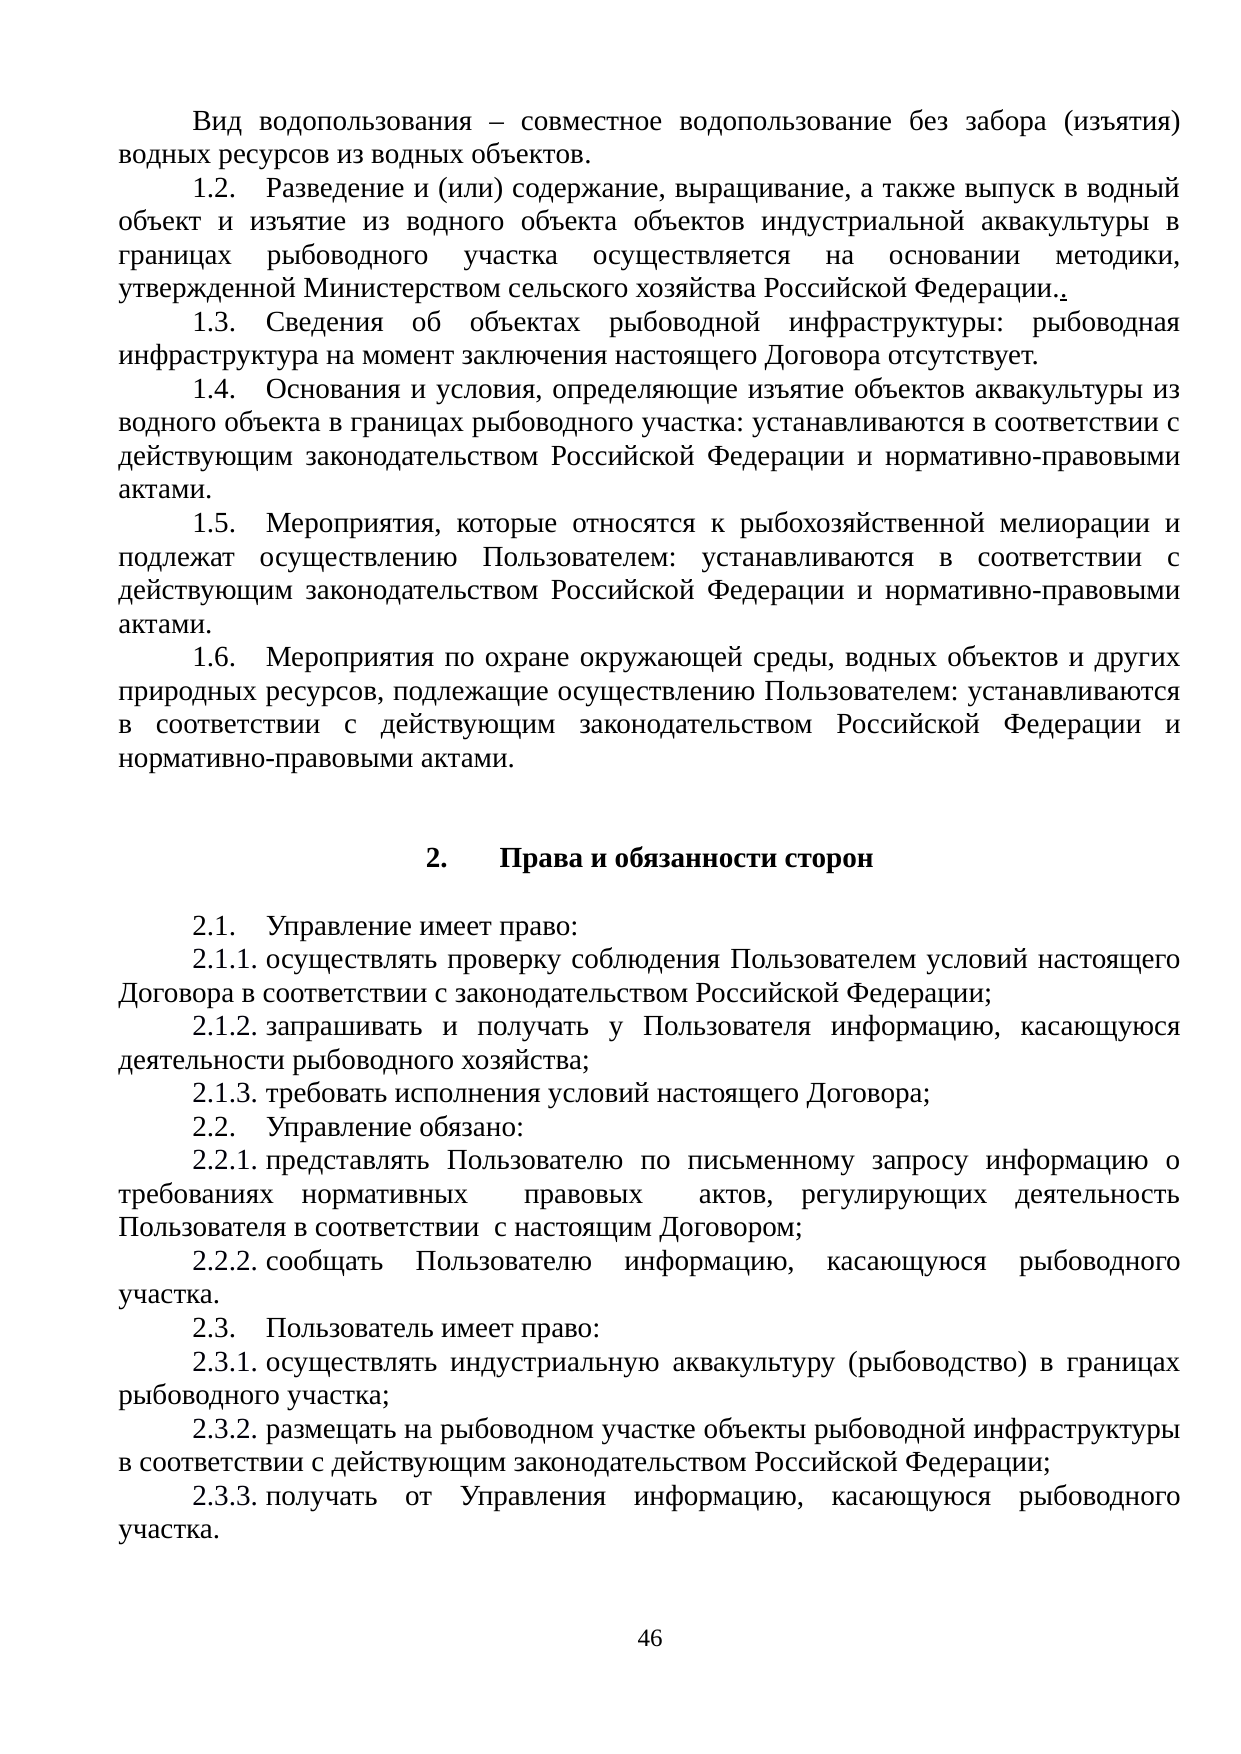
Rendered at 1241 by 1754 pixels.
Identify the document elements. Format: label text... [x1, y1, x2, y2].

list сообщать Пользователю информацию, касающуюся рыбоводного участка. [118, 1243, 1181, 1310]
list Разведение и (или) содержание, выращивание, а также выпуск в водный объект и изъятие из водного объекта объектов индустриальной аквакультуры в границах рыбоводного участка осуществляется на основании методики, утвержденной Министерством сельского хозяйства Российской Федерации.. [118, 170, 1181, 304]
list Мероприятия, которые относятся к рыбохозяйственной мелиорации и подлежат осуществлению Пользователем: устанавливаются в соответствии с действующим законодательством Российской Федерации и нормативно-правовыми актами. [118, 505, 1181, 639]
list Сведения об объектах рыбоводной инфраструктуры: рыбоводная инфраструктура на момент заключения настоящего Договора отсутствует. [118, 304, 1181, 371]
list получать от Управления информацию, касающуюся рыбоводного участка. [118, 1478, 1181, 1545]
list Мероприятия по охране окружающей среды, водных объектов и других природных ресурсов, подлежащие осуществлению Пользователем: устанавливаются в соответствии с действующим законодательством Российской Федерации и нормативно-правовыми актами. [118, 639, 1181, 773]
list Управление обязано: [118, 1109, 1181, 1142]
list осуществлять проверку соблюдения Пользователем условий настоящего Договора в соответствии с законодательством Российской Федерации; [118, 941, 1181, 1008]
list запрашивать и получать у Пользователя информацию, касающуюся деятельности рыбоводного хозяйства; [118, 1008, 1181, 1075]
list осуществлять индустриальную аквакультуру (рыбоводство) в границах рыбоводного участка; [118, 1344, 1181, 1411]
list Управление имеет право: [118, 908, 1181, 941]
list Пользователь имеет право: [118, 1310, 1181, 1344]
text Вид водопользования – совместное водопользование без забора (изъятия) водных ресурсов из водных объектов. [118, 103, 1181, 170]
list Основания и условия, определяющие изъятие объектов аквакультуры из водного объекта в границах рыбоводного участка: устанавливаются в соответствии с действующим законодательством Российской Федерации и нормативно-правовыми актами. [118, 371, 1181, 505]
list Права и обязанности сторон [118, 841, 1181, 874]
list представлять Пользователю по письменному запросу информацию о требованиях нормативных правовых актов, регулирующих деятельность Пользователя в соответствии с настоящим Договором; [118, 1142, 1181, 1243]
list размещать на рыбоводном участке объекты рыбоводной инфраструктуры в соответствии с действующим законодательством Российской Федерации; [118, 1411, 1181, 1478]
list требовать исполнения условий настоящего Договора; [118, 1075, 1181, 1109]
